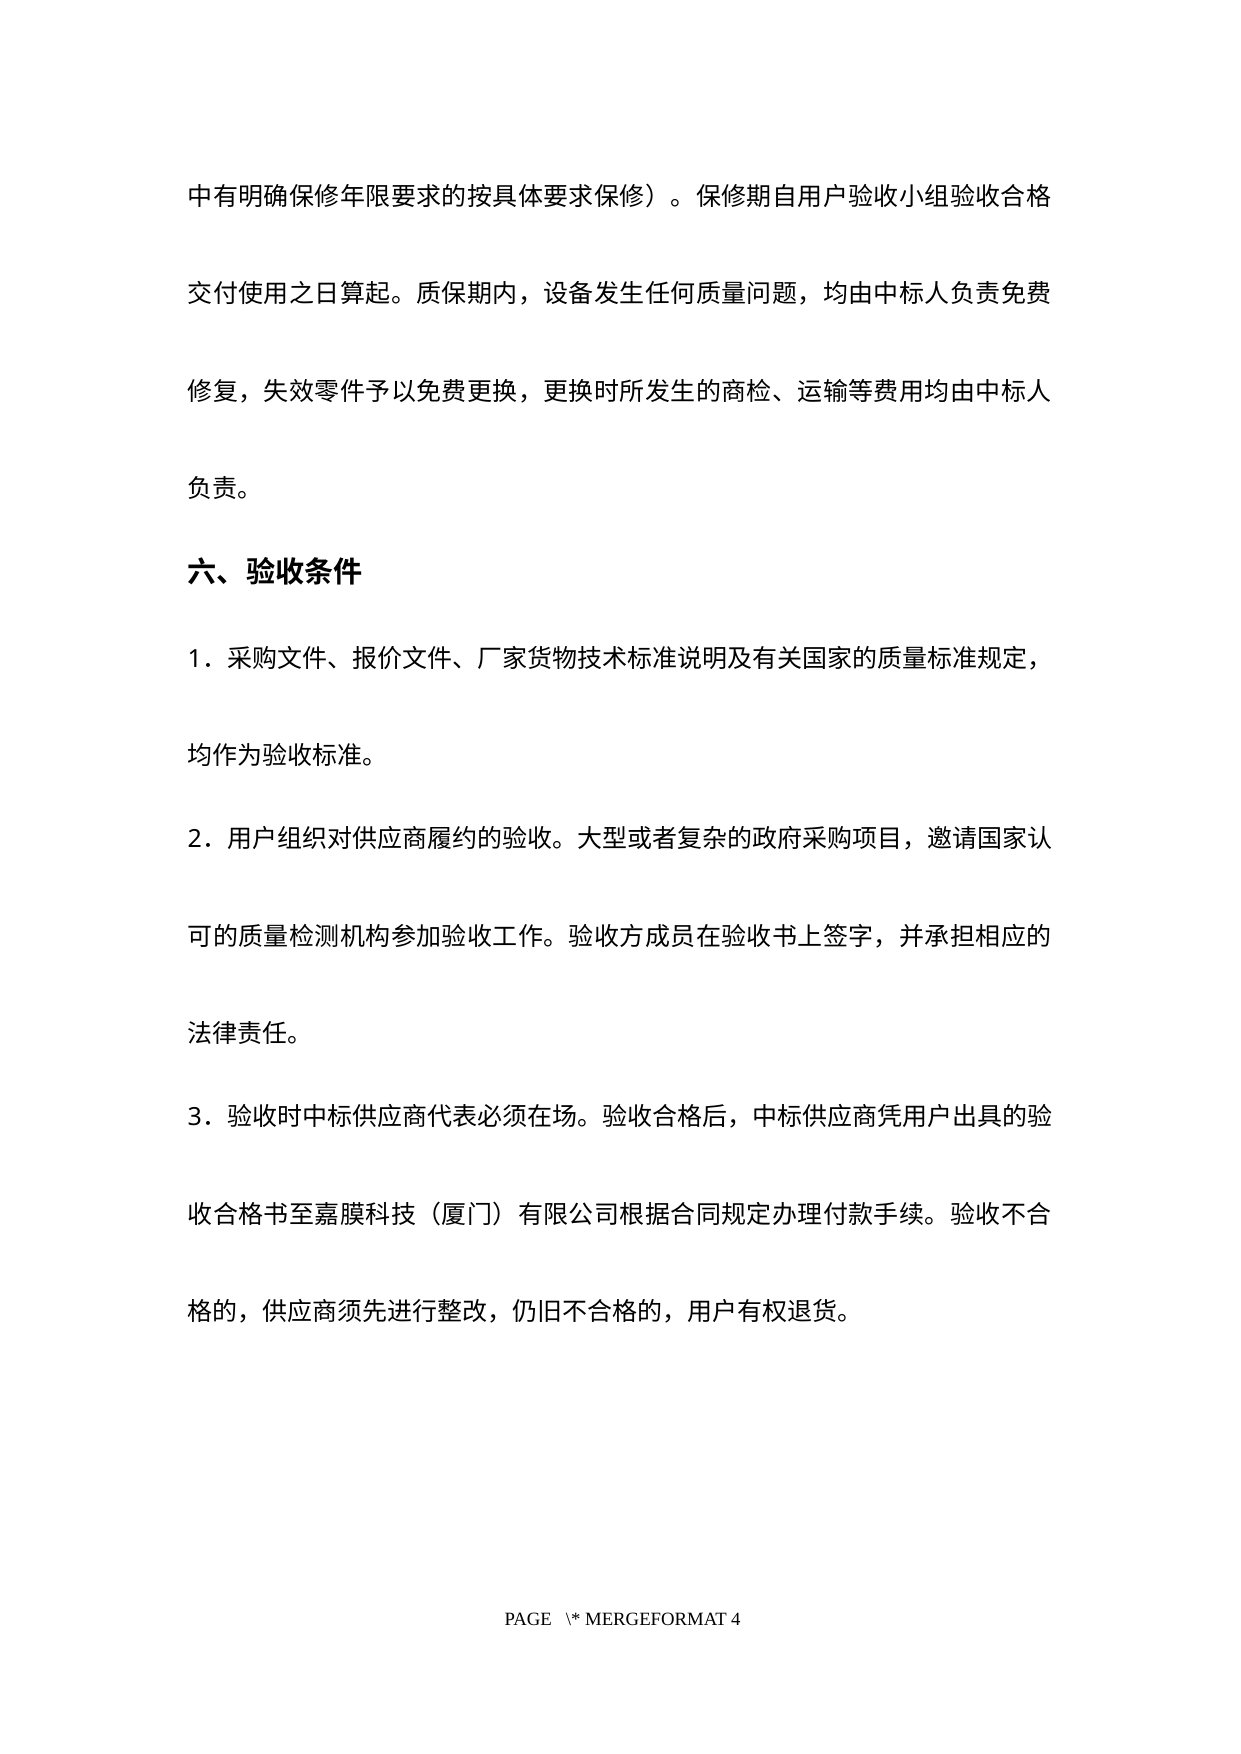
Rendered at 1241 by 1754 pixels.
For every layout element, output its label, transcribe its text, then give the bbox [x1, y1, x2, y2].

text 六、验收条件 [187, 538, 1053, 603]
text 2．用户组织对供应商履约的验收。大型或者复杂的政府采购项目，邀请国家认可的质量检测机构参加验收工作。验收方成员在验收书上签字，并承担相应的法律责任。 [187, 804, 1053, 1064]
text 1．采购文件、报价文件、厂家货物技术标准说明及有关国家的质量标准规定，均作为验收标准。 [187, 624, 1053, 786]
text 3．验收时中标供应商代表必须在场。验收合格后，中标供应商凭用户出具的验收合格书至嘉膜科技（厦门）有限公司根据合同规定办理付款手续。验收不合格的，供应商须先进行整改，仍旧不合格的，用户有权退货。 [187, 1082, 1053, 1342]
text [187, 162, 1053, 519]
